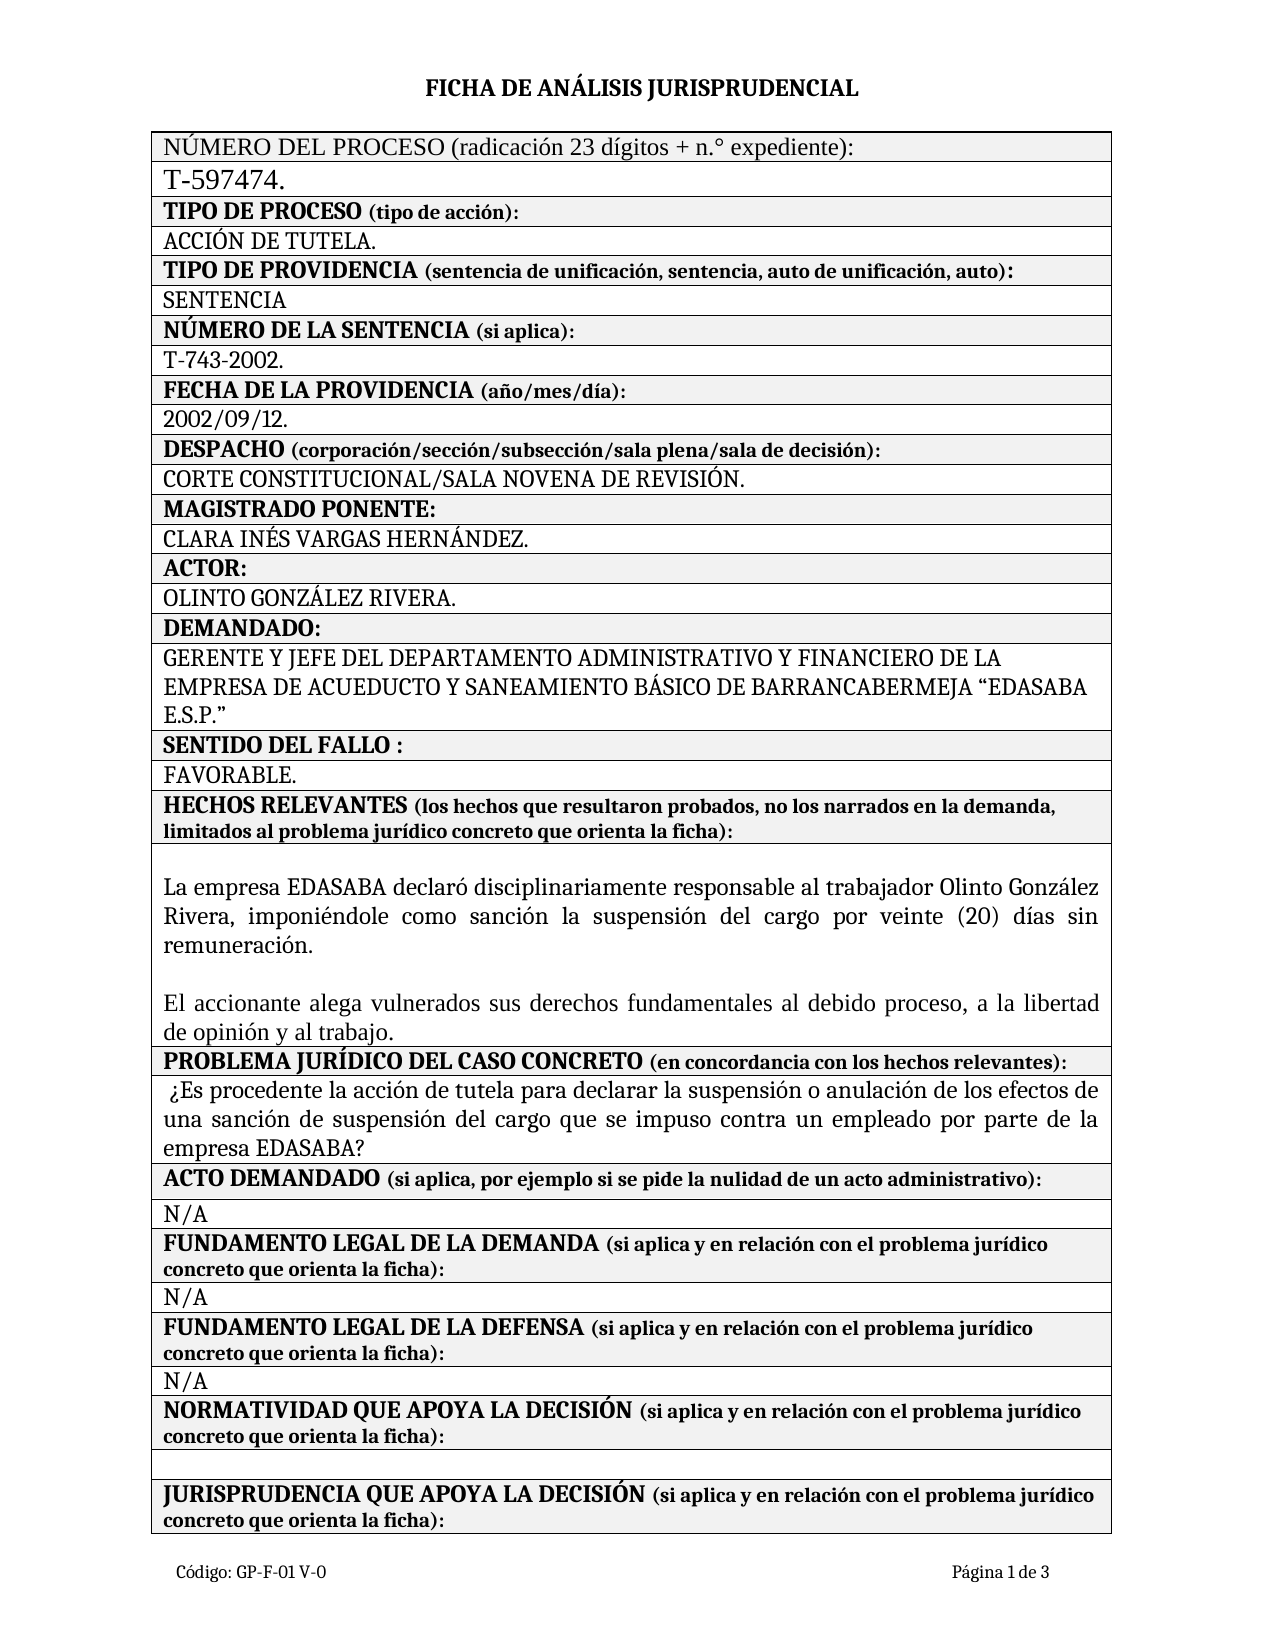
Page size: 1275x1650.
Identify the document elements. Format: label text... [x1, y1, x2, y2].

table_cell DEMANDADO: [152, 614, 1111, 643]
table_cell TIPO DE PROCESO (tipo de acción): [152, 197, 1111, 226]
table_cell SENTENCIA [152, 286, 1111, 315]
table_cell GERENTE Y JEFE DEL DEPARTAMENTO ADMINISTRATIVO Y FINANCIERO DE LA EMPRESA DE ACUEDUCTO Y SANEAMIENTO BÁSICO DE BARRANCABERMEJA “EDASABA E.S.P.” [152, 644, 1111, 730]
table_cell N/A [152, 1367, 1111, 1395]
table_cell SENTIDO DEL FALLO : [152, 731, 1111, 760]
table_cell 2002/09/12. [152, 405, 1111, 434]
table_cell DESPACHO (corporación/sección/subsección/sala plena/sala de decisión): [152, 435, 1111, 464]
table_cell ¿Es procedente la acción de tutela para declarar la suspensión o anulación de los efectos de una sanción de suspensión del cargo que se impuso contra un empleado por parte de la empresa EDASABA? [152, 1076, 1111, 1163]
table_cell CORTE CONSTITUCIONAL/SALA NOVENA DE REVISIÓN. [152, 465, 1111, 494]
table_cell PROBLEMA JURÍDICO DEL CASO CONCRETO (en concordancia con los hechos relevantes): [152, 1047, 1111, 1075]
table_cell ACTOR: [152, 554, 1111, 583]
table_cell T-743-2002. [152, 346, 1111, 374]
table_cell MAGISTRADO PONENTE: [152, 495, 1111, 523]
table_cell La empresa EDASABA declaró disciplinariamente responsable al trabajador Olinto González Rivera, imponiéndole como sanción la suspensión del cargo por veinte (20) días sin remuneración. El accionante alega vulnerados sus derechos fundamentales al debido proceso, a la libertad de opinión y al trabajo. [152, 844, 1111, 1046]
table_cell FAVORABLE. [152, 761, 1111, 789]
table_cell TIPO DE PROVIDENCIA (sentencia de unificación, sentencia, auto de unificación, auto): [152, 256, 1111, 285]
table_cell OLINTO GONZÁLEZ RIVERA. [152, 584, 1111, 613]
table_cell T-597474. [152, 162, 1111, 196]
table_cell FUNDAMENTO LEGAL DE LA DEMANDA (si aplica y en relación con el problema jurídico concreto que orienta la ficha): [152, 1229, 1111, 1282]
table_cell NÚMERO DE LA SENTENCIA (si aplica): [152, 316, 1111, 345]
table_cell FUNDAMENTO LEGAL DE LA DEFENSA (si aplica y en relación con el problema jurídico concreto que orienta la ficha): [152, 1313, 1111, 1366]
table_cell [152, 1450, 1111, 1479]
table_cell ACCIÓN DE TUTELA. [152, 227, 1111, 255]
table_cell N/A [152, 1200, 1111, 1228]
table_cell HECHOS RELEVANTES (los hechos que resultaron probados, no los narrados en la demanda, limitados al problema jurídico concreto que orienta la ficha): [152, 791, 1111, 843]
table_header NÚMERO DEL PROCESO (radicación 23 dígitos + n.° expediente): [152, 133, 1111, 161]
table_cell N/A [152, 1283, 1111, 1312]
table_cell JURISPRUDENCIA QUE APOYA LA DECISIÓN (si aplica y en relación con el problema jurídico concreto que orienta la ficha): [152, 1480, 1111, 1533]
table_cell FECHA DE LA PROVIDENCIA (año/mes/día): [152, 376, 1111, 404]
table_cell ACTO DEMANDADO (si aplica, por ejemplo si se pide la nulidad de un acto administrativo): [152, 1164, 1111, 1198]
table_cell NORMATIVIDAD QUE APOYA LA DECISIÓN (si aplica y en relación con el problema jurídico concreto que orienta la ficha): [152, 1396, 1111, 1449]
table_cell CLARA INÉS VARGAS HERNÁNDEZ. [152, 525, 1111, 553]
